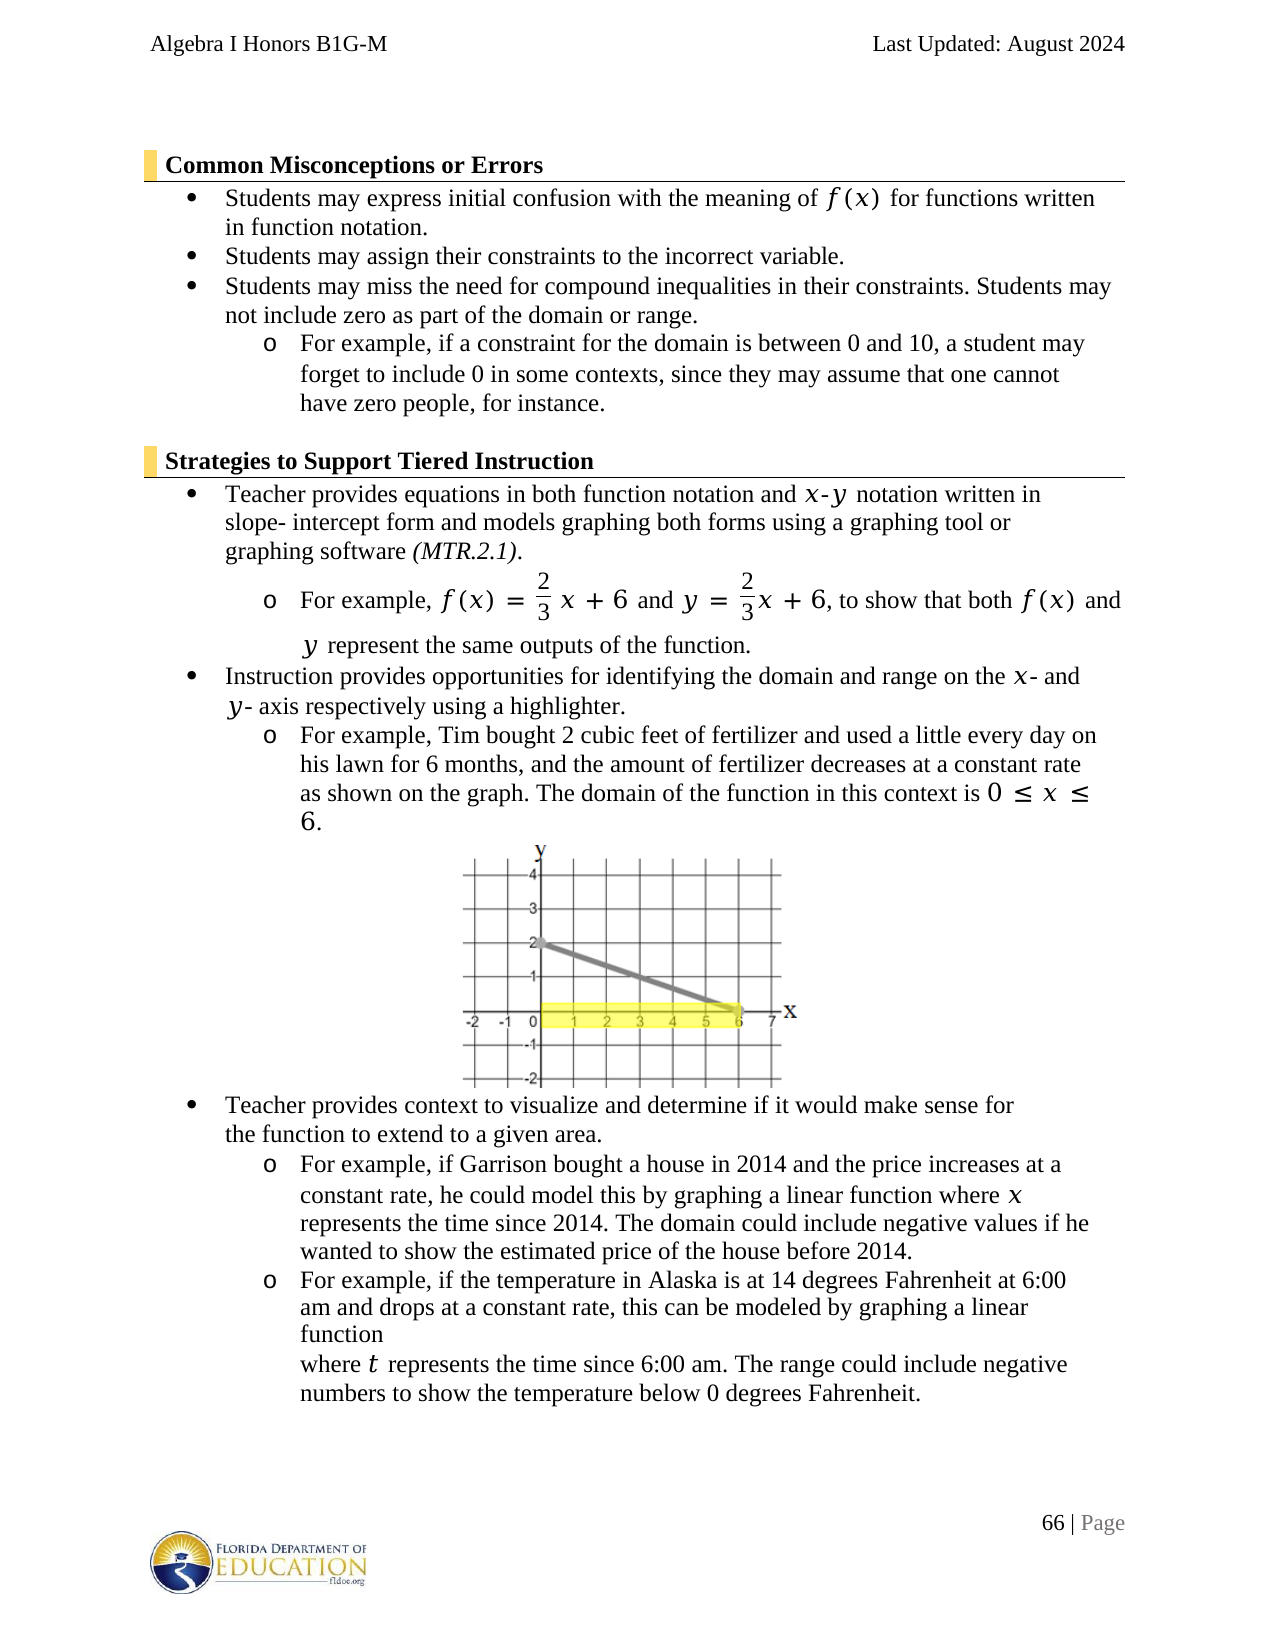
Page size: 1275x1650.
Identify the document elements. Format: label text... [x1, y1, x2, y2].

list Students may express initial confusion with the meaning of 𝑓(𝑥) for functions written in function notation. [187, 182, 1111, 240]
list For example, 𝑓(𝑥) = 𝑥 + 6 and 𝑦 = 𝑥 + 6, to show that both 𝑓(𝑥) and 𝑦 represent the same outputs of the function. [262, 565, 1125, 659]
subtitle Common Misconceptions or Errors [157, 150, 1125, 181]
list For example, Tim bought 2 cubic feet of fertilizer and used a little every day on his lawn for 6 months, and the amount of fertilizer decreases at a constant rate as shown on the graph. The domain of the function in this context is 0 ≤ 𝑥 ≤ 6. [262, 720, 1108, 836]
subtitle Strategies to Support Tiered Instruction [157, 446, 1125, 477]
list Students may miss the need for compound inequalities in their constraints. Students may not include zero as part of the domain or range. [187, 271, 1112, 328]
list Instruction provides opportunities for identifying the domain and range on the 𝑥- and 𝑦- axis respectively using a highlighter. [187, 659, 1106, 720]
list For example, if Garrison bought a house in 2014 and the price increases at a constant rate, he could model this by graphing a linear function where 𝑥 represents the time since 2014. The domain could include negative values if he wanted to show the estimated price of the house before 2014. [262, 1148, 1107, 1265]
list For example, if a constraint for the domain is between 0 and 10, a student may forget to include 0 in some contexts, since they may assume that one cannot have zero people, for instance. [262, 328, 1112, 417]
list Students may assign their constraints to the incorrect variable. [187, 240, 1125, 271]
list For example, if the temperature in Alaska is at 14 degrees Fahrenheit at 6:00 am and drops at a constant rate, this can be modeled by graphing a linear function [262, 1266, 1103, 1348]
list Teacher provides equations in both function notation and 𝑥-𝑦 notation written in slope- intercept form and models graphing both forms using a graphing tool or graphing software (MTR.2.1). [187, 478, 1098, 565]
list where 𝑡 represents the time since 6:00 am. The range could include negative numbers to show the temperature below 0 degrees Fahrenheit. [300, 1348, 1125, 1407]
list Teacher provides context to visualize and determine if it would make sense for the function to extend to a given area. [187, 1091, 1050, 1148]
picture [462, 845, 798, 1088]
picture [150, 1531, 367, 1594]
